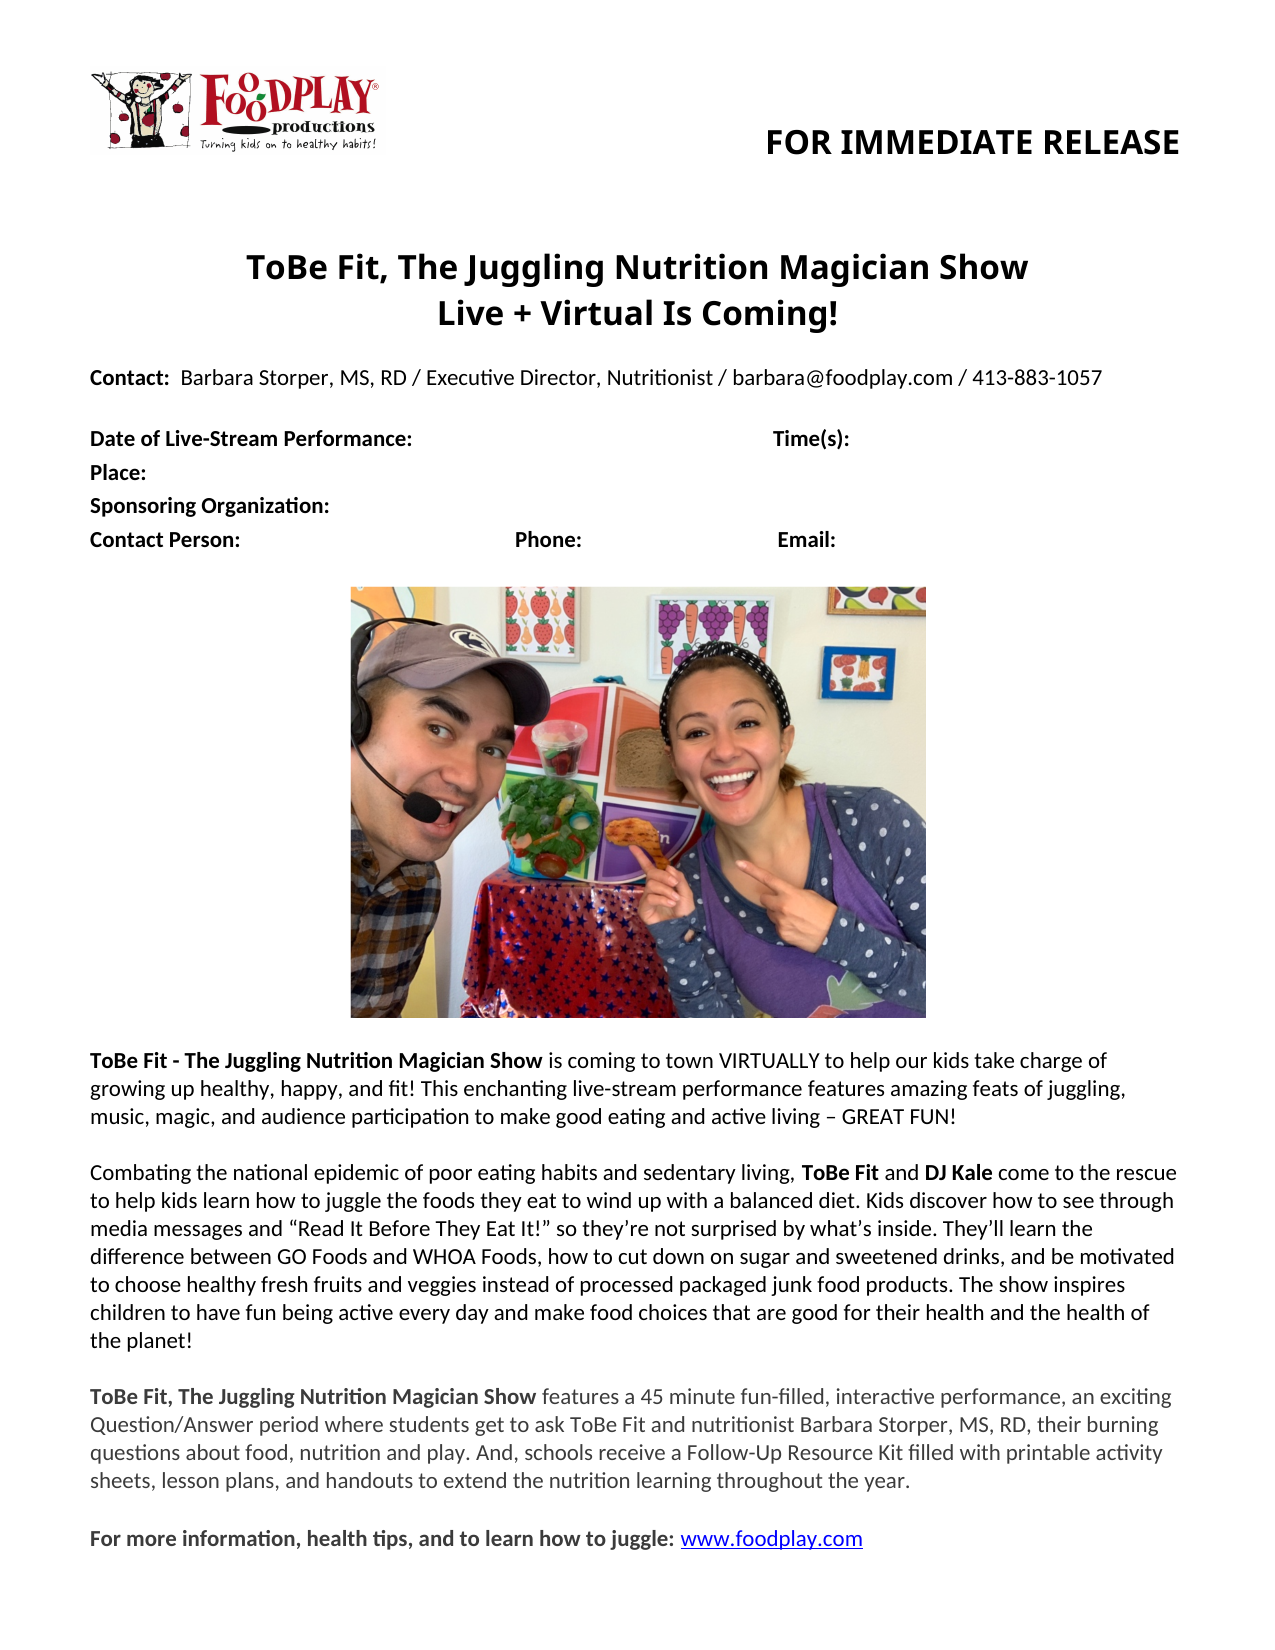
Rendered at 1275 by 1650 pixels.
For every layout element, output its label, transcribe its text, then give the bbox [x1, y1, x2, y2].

text Contact Person: Phone: Email: [90, 525, 1185, 553]
text Sponsoring Organization: [90, 492, 1185, 519]
text Contact: Barbara Storper, MS, RD / Executive Director, Nutritionist / barbara@foodplay.com / 413-883-1057 [90, 363, 1185, 391]
text Date of Live-Stream Performance: Time(s): [90, 424, 1185, 452]
text ToBe Fit - The Juggling Nutrition Magician Show is coming to town VIRTUALLY to help our kids take charge of growing up healthy, happy, and fit! This enchanting live-stream performance features amazing feats of juggling, music, magic, and audience participation to make good eating and active living – GREAT FUN! [90, 1046, 1185, 1130]
text ToBe Fit, The Juggling Nutrition Magician Show features a 45 minute fun-filled, interactive performance, an exciting Question/Answer period where students get to ask ToBe Fit and nutritionist Barbara Storper, MS, RD, their burning questions about food, nutrition and play. And, schools receive a Follow-Up Resource Kit filled with printable activity sheets, lesson plans, and handouts to extend the nutrition learning throughout the year. [90, 1382, 1185, 1494]
text ToBe Fit, The Juggling Nutrition Magician Show [90, 244, 1185, 289]
text Place: [90, 458, 1185, 486]
text For more information, health tips, and to learn how to juggle: www.foodplay.com [90, 1524, 1185, 1552]
picture [90, 66, 387, 155]
picture [351, 587, 925, 1018]
text Combating the national epidemic of poor eating habits and sedentary living, ToBe Fit and DJ Kale come to the rescue to help kids learn how to juggle the foods they eat to wind up with a balanced diet. Kids discover how to see through media messages and “Read It Before They Eat It!” so they’re not surprised by what’s inside. They’ll learn the difference between GO Foods and WHOA Foods, how to cut down on sugar and sweetened drinks, and be motivated to choose healthy fresh fruits and veggies instead of processed packaged junk food products. The show inspires children to have fun being active every day and make food choices that are good for their health and the health of the planet! [90, 1158, 1185, 1354]
text Live + Virtual Is Coming! [90, 289, 1185, 335]
